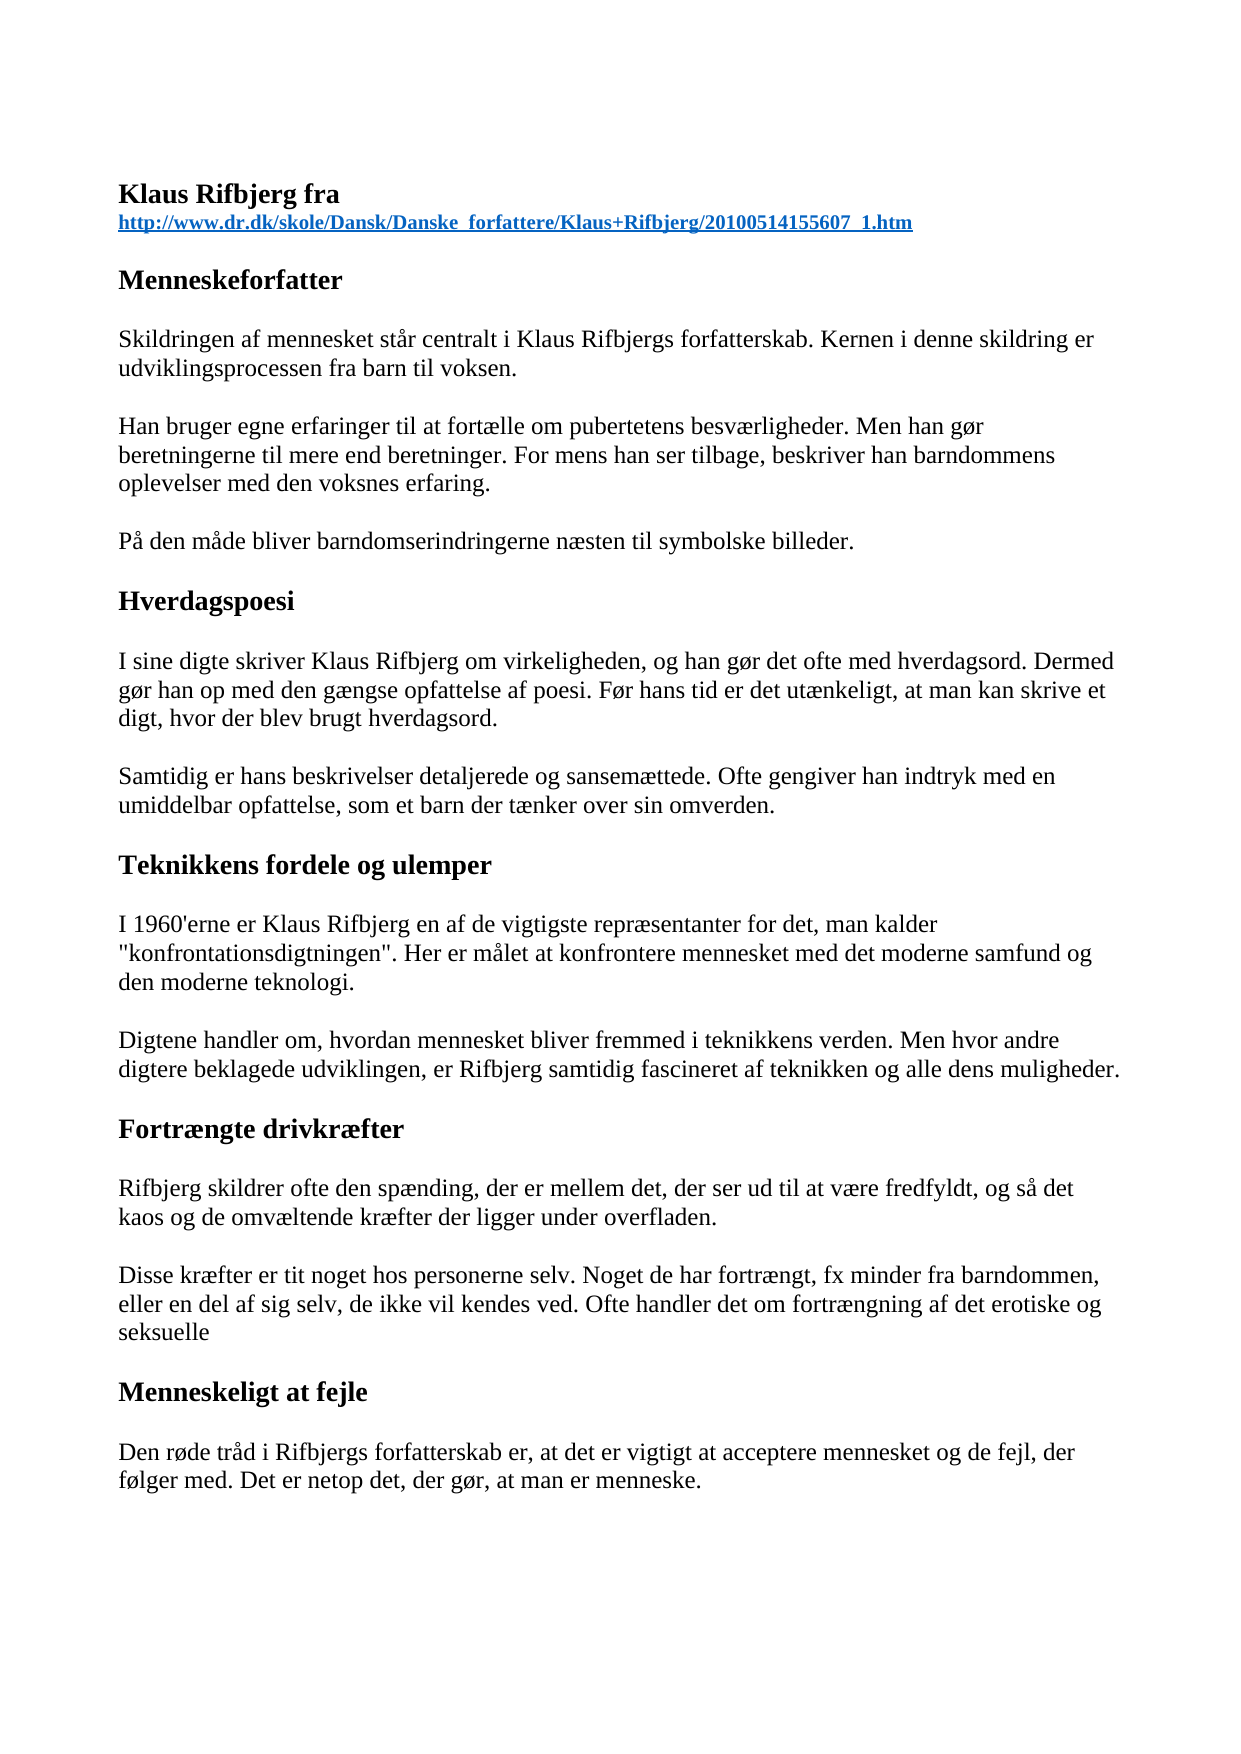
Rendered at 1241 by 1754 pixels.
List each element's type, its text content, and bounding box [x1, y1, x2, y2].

text Menneskeligt at fejle [118, 1375, 1122, 1408]
text Skildringen af mennesket står centralt i Klaus Rifbjergs forfatterskab. Kernen i denne skildring er udviklingsprocessen fra barn til voksen. [118, 324, 1122, 382]
text Digtene handler om, hvordan mennesket bliver fremmed i teknikkens verden. Men hvor andre digtere beklagede udviklingen, er Rifbjerg samtidig fascineret af teknikken og alle dens muligheder. [118, 1025, 1122, 1082]
text I 1960'erne er Klaus Rifbjerg en af de vigtigste repræsentanter for det, man kalder "konfrontationsdigtningen". Her er målet at konfrontere mennesket med det moderne samfund og den moderne teknologi. [118, 909, 1122, 996]
text Teknikkens fordele og ulemper [118, 848, 1122, 880]
text I sine digte skriver Klaus Rifbjerg om virkeligheden, og han gør det ofte med hverdagsord. Dermed gør han op med den gængse opfattelse af poesi. Før hans tid er det utænkeligt, at man kan skrive et digt, hvor der blev brugt hverdagsord. [118, 646, 1122, 732]
text Disse kræfter er tit noget hos personerne selv. Noget de har fortrængt, fx minder fra barndommen, eller en del af sig selv, de ikke vil kendes ved. Ofte handler det om fortrængning af det erotiske og seksuelle [118, 1260, 1122, 1346]
text Fortrængte drivkræfter [118, 1112, 1122, 1144]
text Rifbjerg skildrer ofte den spænding, der er mellem det, der ser ud til at være fredfyldt, og så det kaos og de omvæltende kræfter der ligger under overfladen. [118, 1173, 1122, 1231]
text På den måde bliver barndomserindringerne næsten til symbolske billeder. [118, 526, 1122, 555]
text Samtidig er hans beskrivelser detaljerede og sansemættede. Ofte gengiver han indtryk med en umiddelbar opfattelse, som et barn der tænker over sin omverden. [118, 761, 1122, 819]
text Han bruger egne erfaringer til at fortælle om pubertetens besværligheder. Men han gør beretningerne til mere end beretninger. For mens han ser tilbage, beskriver han barndommens oplevelser med den voksnes erfaring. [118, 411, 1122, 497]
text Den røde tråd i Rifbjergs forfatterskab er, at det er vigtigt at acceptere mennesket og de fejl, der følger med. Det er netop det, der gør, at man er menneske. [118, 1437, 1122, 1494]
text Hverdagspoesi [118, 584, 1122, 617]
text Menneskeforfatter [118, 263, 1122, 295]
text Klaus Rifbjerg fra http://www.dr.dk/skole/Dansk/Danske_forfattere/Klaus+Rifbjerg/20100514155607_1.htm [118, 177, 1122, 234]
